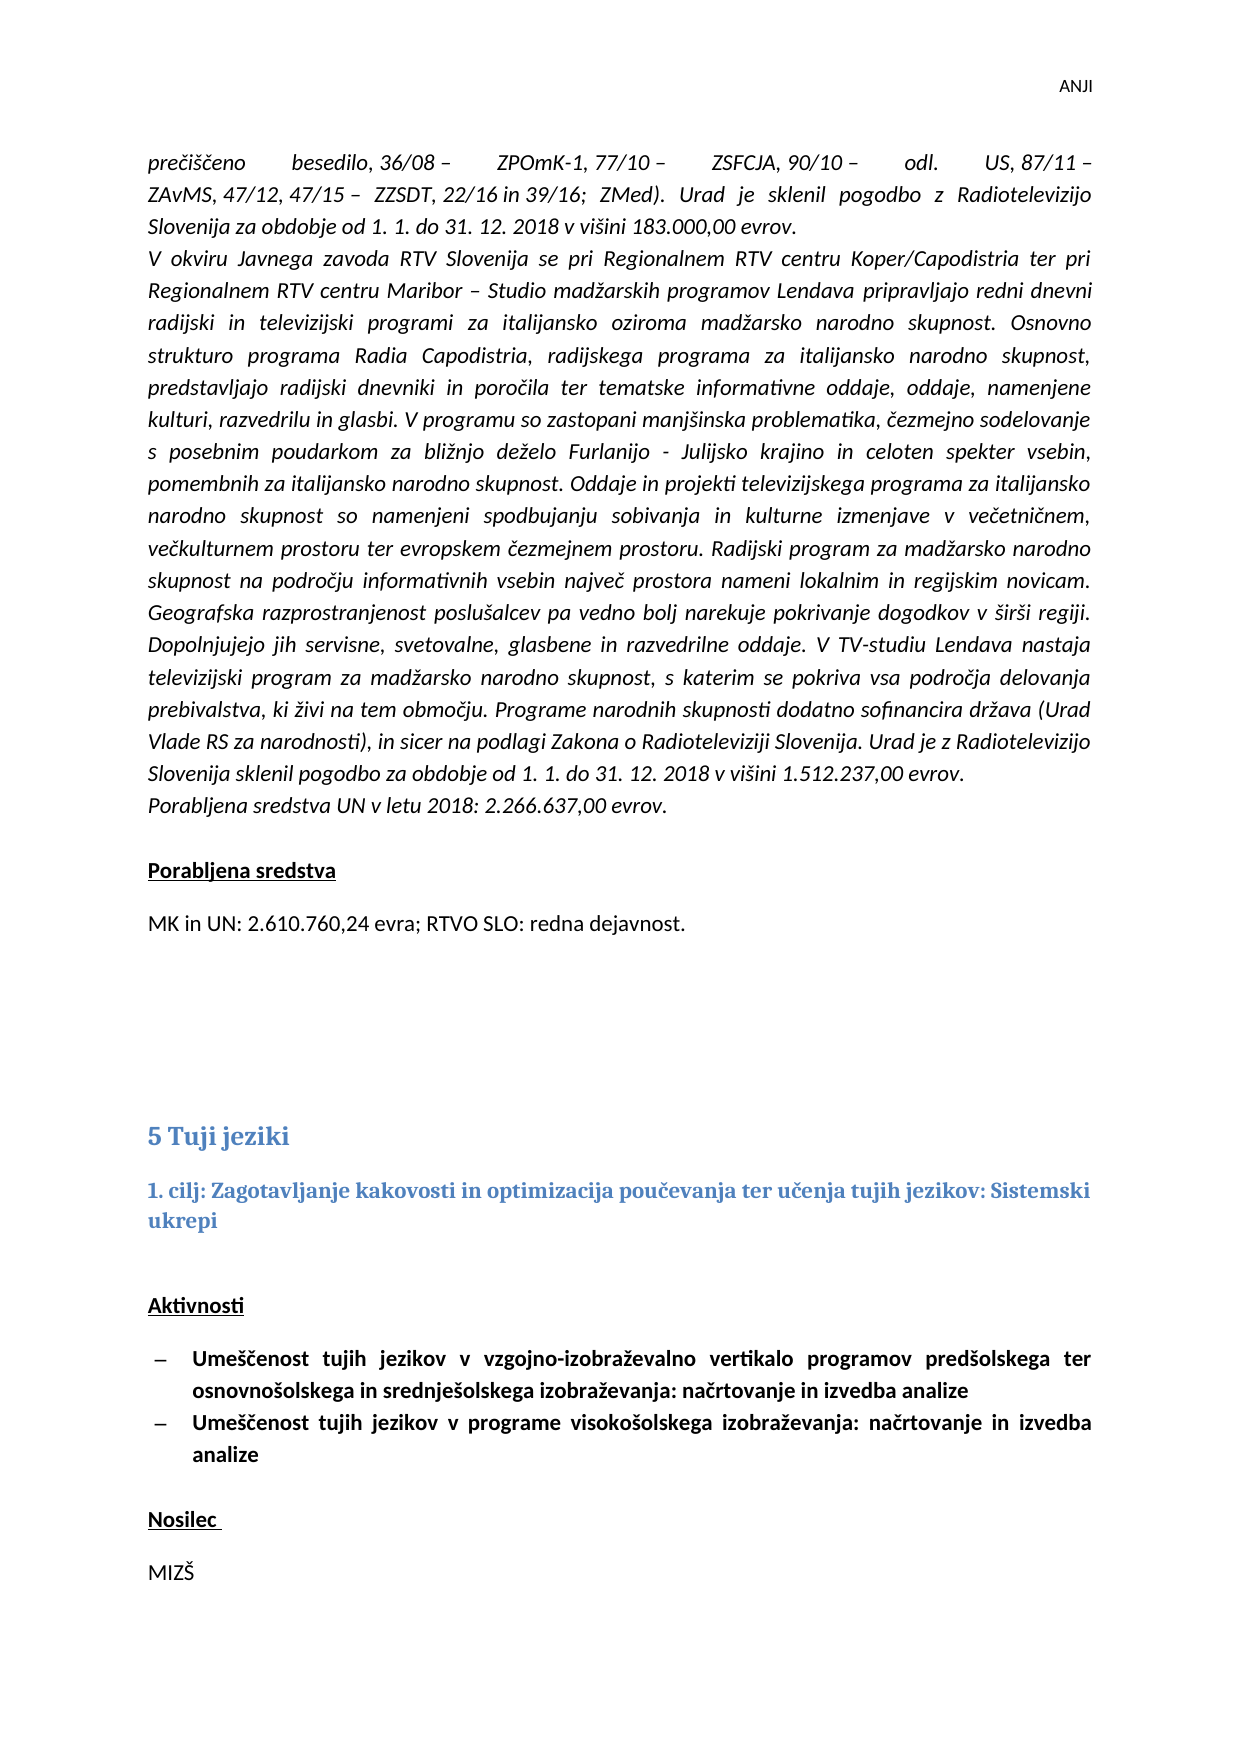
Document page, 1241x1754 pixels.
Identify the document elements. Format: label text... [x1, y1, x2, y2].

text V okviru Javnega zavoda RTV Slovenija se pri Regionalnem RTV centru Koper/Capodistria ter pri Regionalnem RTV centru Maribor – Studio madžarskih programov Lendava pripravljajo redni dnevni radijski in televizijski programi za italijansko oziroma madžarsko narodno skupnost. Osnovno strukturo programa Radia Capodistria, radijskega programa za italijansko narodno skupnost, predstavljajo radijski dnevniki in poročila ter tematske informativne oddaje, oddaje, namenjene kulturi, razvedrilu in glasbi. V programu so zastopani manjšinska problematika, čezmejno sodelovanje s posebnim poudarkom za bližnjo deželo Furlanijo - Julijsko krajino in celoten spekter vsebin, pomembnih za italijansko narodno skupnost. Oddaje in projekti televizijskega programa za italijansko narodno skupnost so namenjeni spodbujanju sobivanja in kulturne izmenjave v večetničnem, večkulturnem prostoru ter evropskem čezmejnem prostoru. Radijski program za madžarsko narodno skupnost na področju informativnih vsebin največ prostora nameni lokalnim in regijskim novicam. Geografska razprostranjenost poslušalcev pa vedno bolj narekuje pokrivanje dogodkov v širši regiji. Dopolnjujejo jih servisne, svetovalne, glasbene in razvedrilne oddaje. V TV-studiu Lendava nastaja televizijski program za madžarsko narodno skupnost, s katerim se pokriva vsa področja delovanja prebivalstva, ki živi na tem območju. Programe narodnih skupnosti dodatno sofinancira država (Urad Vlade RS za narodnosti), in sicer na podlagi Zakona o Radioteleviziji Slovenija. Urad je z Radiotelevizijo Slovenija sklenil pogodbo za obdobje od 1. 1. do 31. 12. 2018 v višini 1.512.237,00 evrov. [148, 244, 1093, 787]
text Porabljena sredstva UN v letu 2018: 2.266.637,00 evrov. [148, 791, 1093, 819]
text Aktivnosti [148, 1291, 1093, 1319]
text MIZŠ [148, 1558, 1093, 1586]
subtitle 1. cilj: Zagotavljanje kakovosti in optimizacija poučevanja ter učenja tujih jezikov: Sistemski ukrepi [148, 1177, 1093, 1234]
list Umeščenost tujih jezikov v programe visokošolskega izobraževanja: načrtovanje in izvedba analize [154, 1408, 1093, 1468]
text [148, 148, 1093, 240]
list Umeščenost tujih jezikov v vzgojno-izobraževalno vertikalo programov predšolskega ter osnovnošolskega in srednješolskega izobraževanja: načrtovanje in izvedba analize [154, 1344, 1093, 1404]
text Nosilec [148, 1505, 1093, 1533]
text Porabljena sredstva [148, 856, 1093, 884]
text MK in UN: 2.610.760,24 evra; RTVO SLO: redna dejavnost. [148, 909, 1093, 937]
subtitle 5 Tuji jeziki [148, 1121, 1093, 1152]
